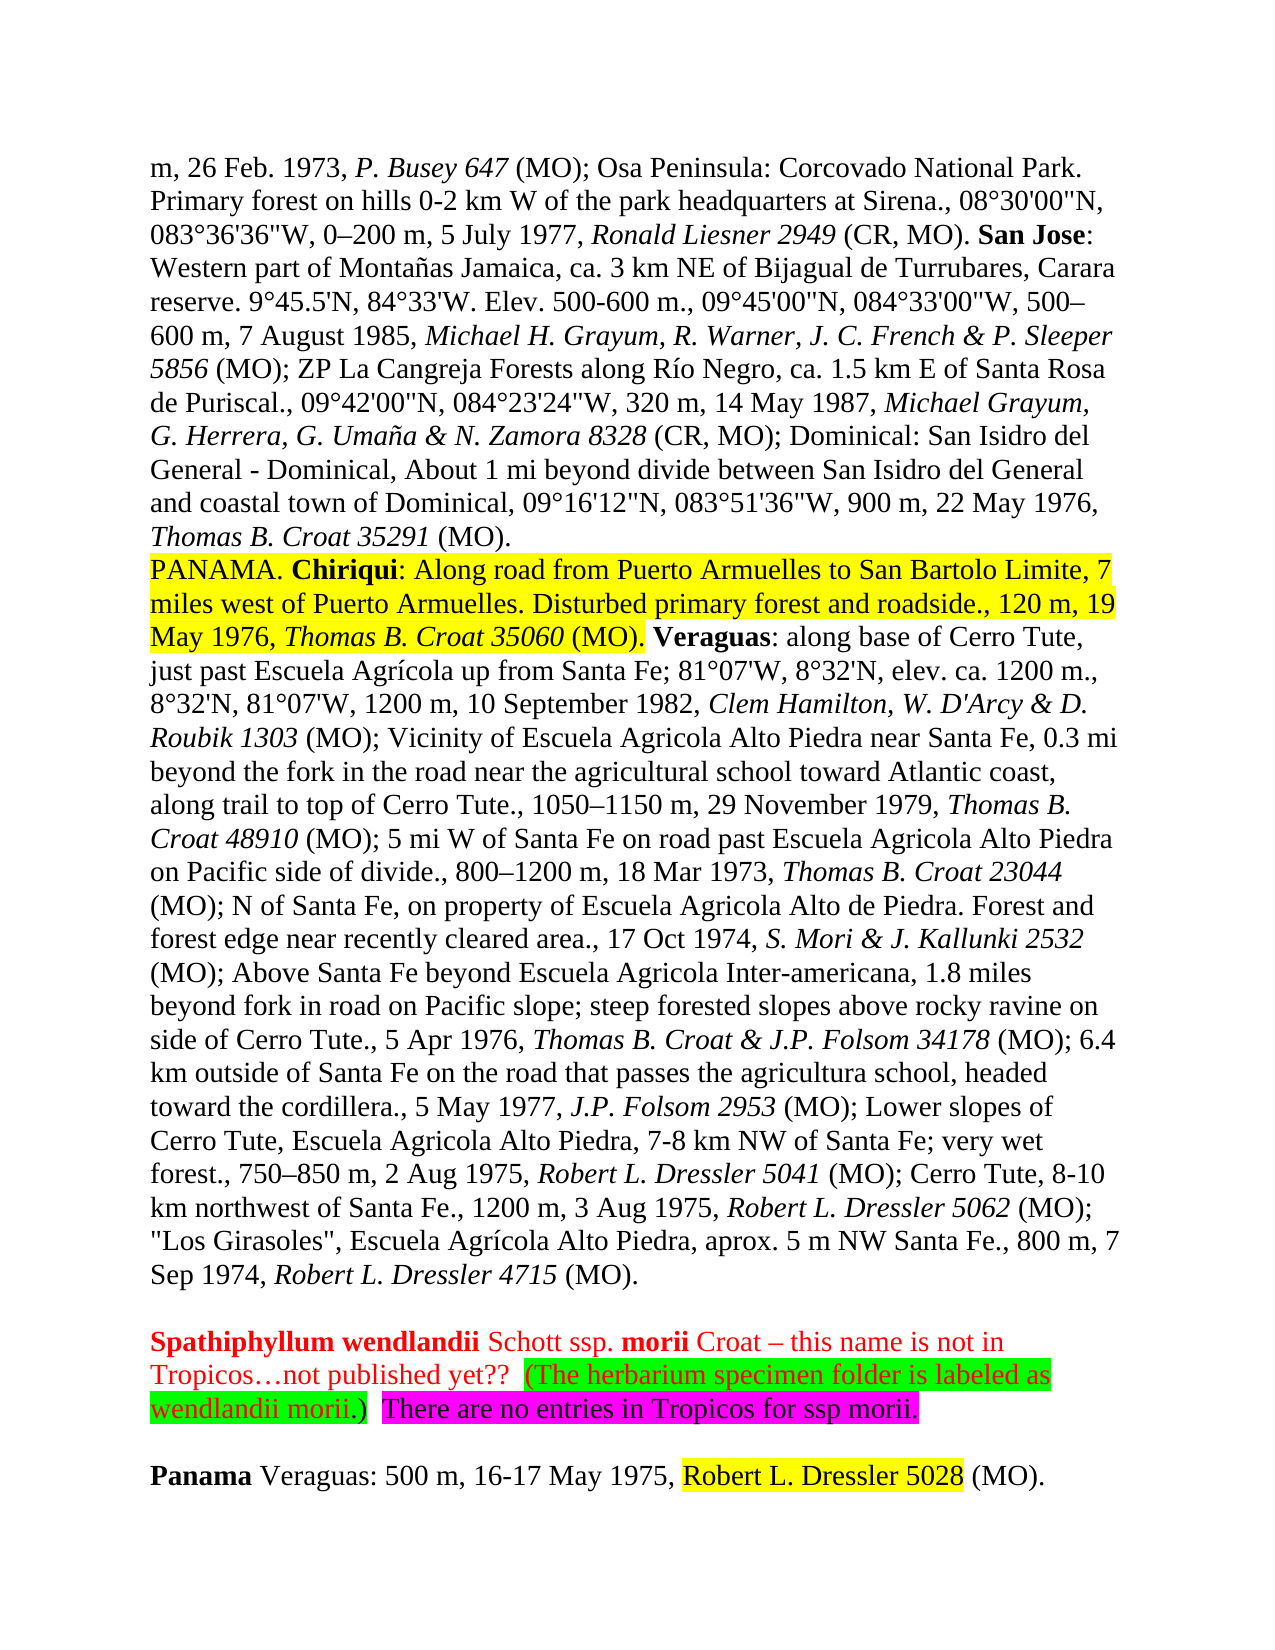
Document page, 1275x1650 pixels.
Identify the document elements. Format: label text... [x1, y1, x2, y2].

text PANAMA. Chiriqui: Along road from Puerto Armuelles to San Bartolo Limite, 7 miles west of Puerto Armuelles. Disturbed primary forest and roadside., 120 m, 19 May 1976, Thomas B. Croat 35060 (MO). Veraguas: along base of Cerro Tute, just past Escuela Agrícola up from Santa Fe; 81°07'W, 8°32'N, elev. ca. 1200 m., 8°32'N, 81°07'W, 1200 m, 10 September 1982, Clem Hamilton, W. D'Arcy & D. Roubik 1303 (MO); Vicinity of Escuela Agricola Alto Piedra near Santa Fe, 0.3 mi beyond the fork in the road near the agricultural school toward Atlantic coast, along trail to top of Cerro Tute., 1050–1150 m, 29 November 1979, Thomas B. Croat 48910 (MO); 5 mi W of Santa Fe on road past Escuela Agricola Alto Piedra on Pacific side of divide., 800–1200 m, 18 Mar 1973, Thomas B. Croat 23044 (MO); N of Santa Fe, on property of Escuela Agricola Alto de Piedra. Forest and forest edge near recently cleared area., 17 Oct 1974, S. Mori & J. Kallunki 2532 (MO); Above Santa Fe beyond Escuela Agricola Inter-americana, 1.8 miles beyond fork in road on Pacific slope; steep forested slopes above rocky ravine on side of Cerro Tute., 5 Apr 1976, Thomas B. Croat & J.P. Folsom 34178 (MO); 6.4 km outside of Santa Fe on the road that passes the agricultura school, headed toward the cordillera., 5 May 1977, J.P. Folsom 2953 (MO); Lower slopes of Cerro Tute, Escuela Agricola Alto Piedra, 7-8 km NW of Santa Fe; very wet forest., 750–850 m, 2 Aug 1975, Robert L. Dressler 5041 (MO); Cerro Tute, 8-10 km northwest of Santa Fe., 1200 m, 3 Aug 1975, Robert L. Dressler 5062 (MO); "Los Girasoles", Escuela Agrícola Alto Piedra, aprox. 5 m NW Santa Fe., 800 m, 7 Sep 1974, Robert L. Dressler 4715 (MO). [150, 552, 1125, 1290]
text Panama Veraguas: 500 m, 16-17 May 1975, Robert L. Dressler 5028 (MO). [150, 1458, 682, 1492]
text Spathiphyllum wendlandii Schott ssp. morii Croat – this name is not in Tropicos…not published yet?? (The herbarium specimen folder is labeled as wendlandii morii.) There are no entries in Tropicos for ssp morii. [150, 1324, 1125, 1424]
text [150, 150, 1125, 552]
text Panama Veraguas: 500 m, 16-17 May 1975, Robert L. Dressler 5028 (MO). [964, 1458, 1125, 1492]
